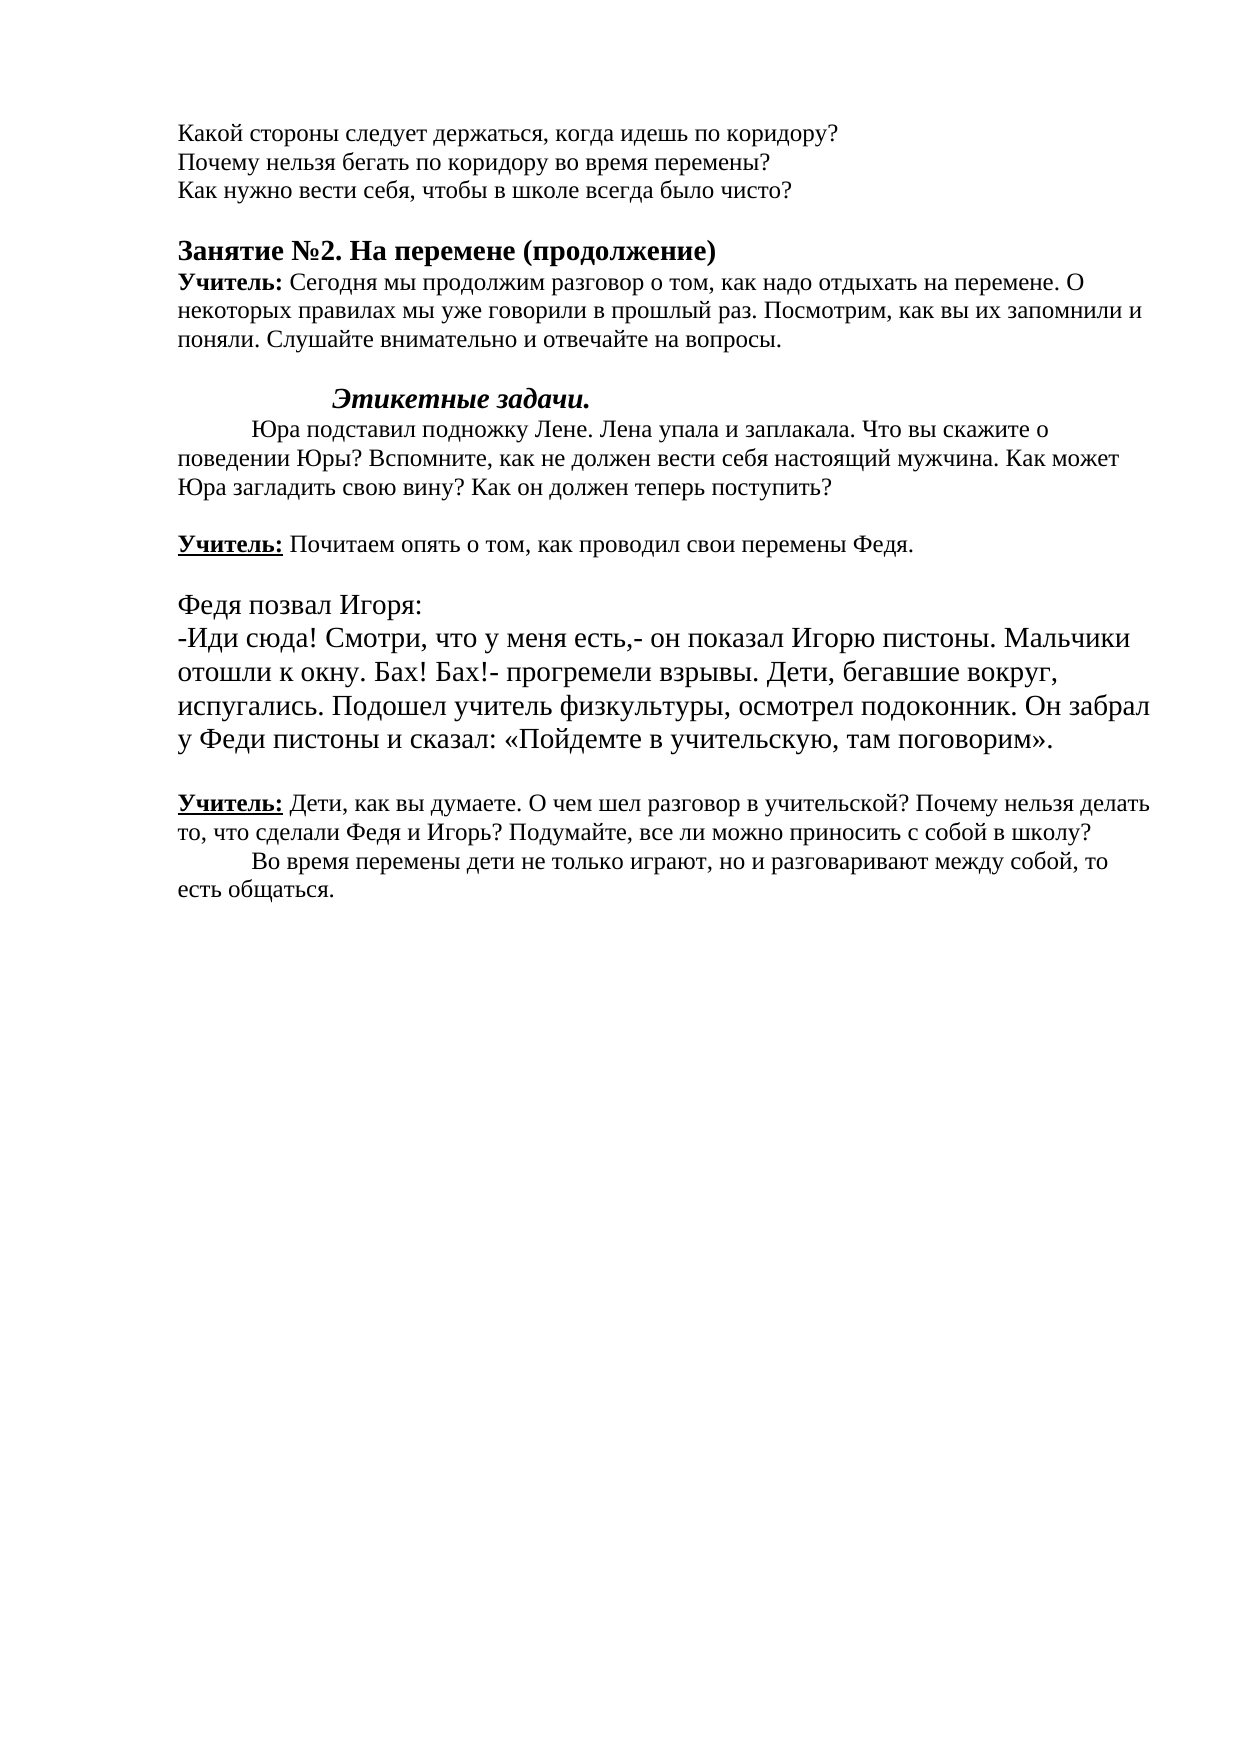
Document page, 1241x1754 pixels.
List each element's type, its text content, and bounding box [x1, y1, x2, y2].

text Федя позвал Игоря: [177, 587, 1152, 621]
text Во время перемены дети не только играют, но и разговаривают между собой, то есть общаться. [177, 846, 1152, 903]
text -Иди сюда! Смотри, что у меня есть,- он показал Игорю пистоны. Мальчики отошли к окну. Бах! Бах!- прогремели взрывы. Дети, бегавшие вокруг, испугались. Подошел учитель физкультуры, осмотрел подоконник. Он забрал у Феди пистоны и сказал: «Пойдемте в учительскую, там поговорим». [177, 621, 1152, 755]
text Занятие №2. На перемене (продолжение) [177, 233, 1152, 267]
text Этикетные задачи. [251, 381, 1152, 414]
text Почему нельзя бегать по коридору во время перемены? [177, 147, 1152, 176]
text Какой стороны следует держаться, когда идешь по коридору? [177, 118, 1152, 147]
text Учитель: Дети, как вы думаете. О чем шел разговор в учительской? Почему нельзя делать то, что сделали Федя и Игорь? Подумайте, все ли можно приносить с собой в школу? [177, 788, 1152, 846]
text Юра подставил подножку Лене. Лена упала и заплакала. Что вы скажите о поведении Юры? Вспомните, как не должен вести себя настоящий мужчина. Как может Юра загладить свою вину? Как он должен теперь поступить? [177, 414, 1152, 501]
text Как нужно вести себя, чтобы в школе всегда было чисто? [177, 176, 1152, 204]
text Учитель: Сегодня мы продолжим разговор о том, как надо отдыхать на перемене. О некоторых правилах мы уже говорили в прошлый раз. Посмотрим, как вы их запомнили и поняли. Слушайте внимательно и отвечайте на вопросы. [177, 267, 1152, 353]
text Учитель: Почитаем опять о том, как проводил свои перемены Федя. [177, 529, 1152, 558]
